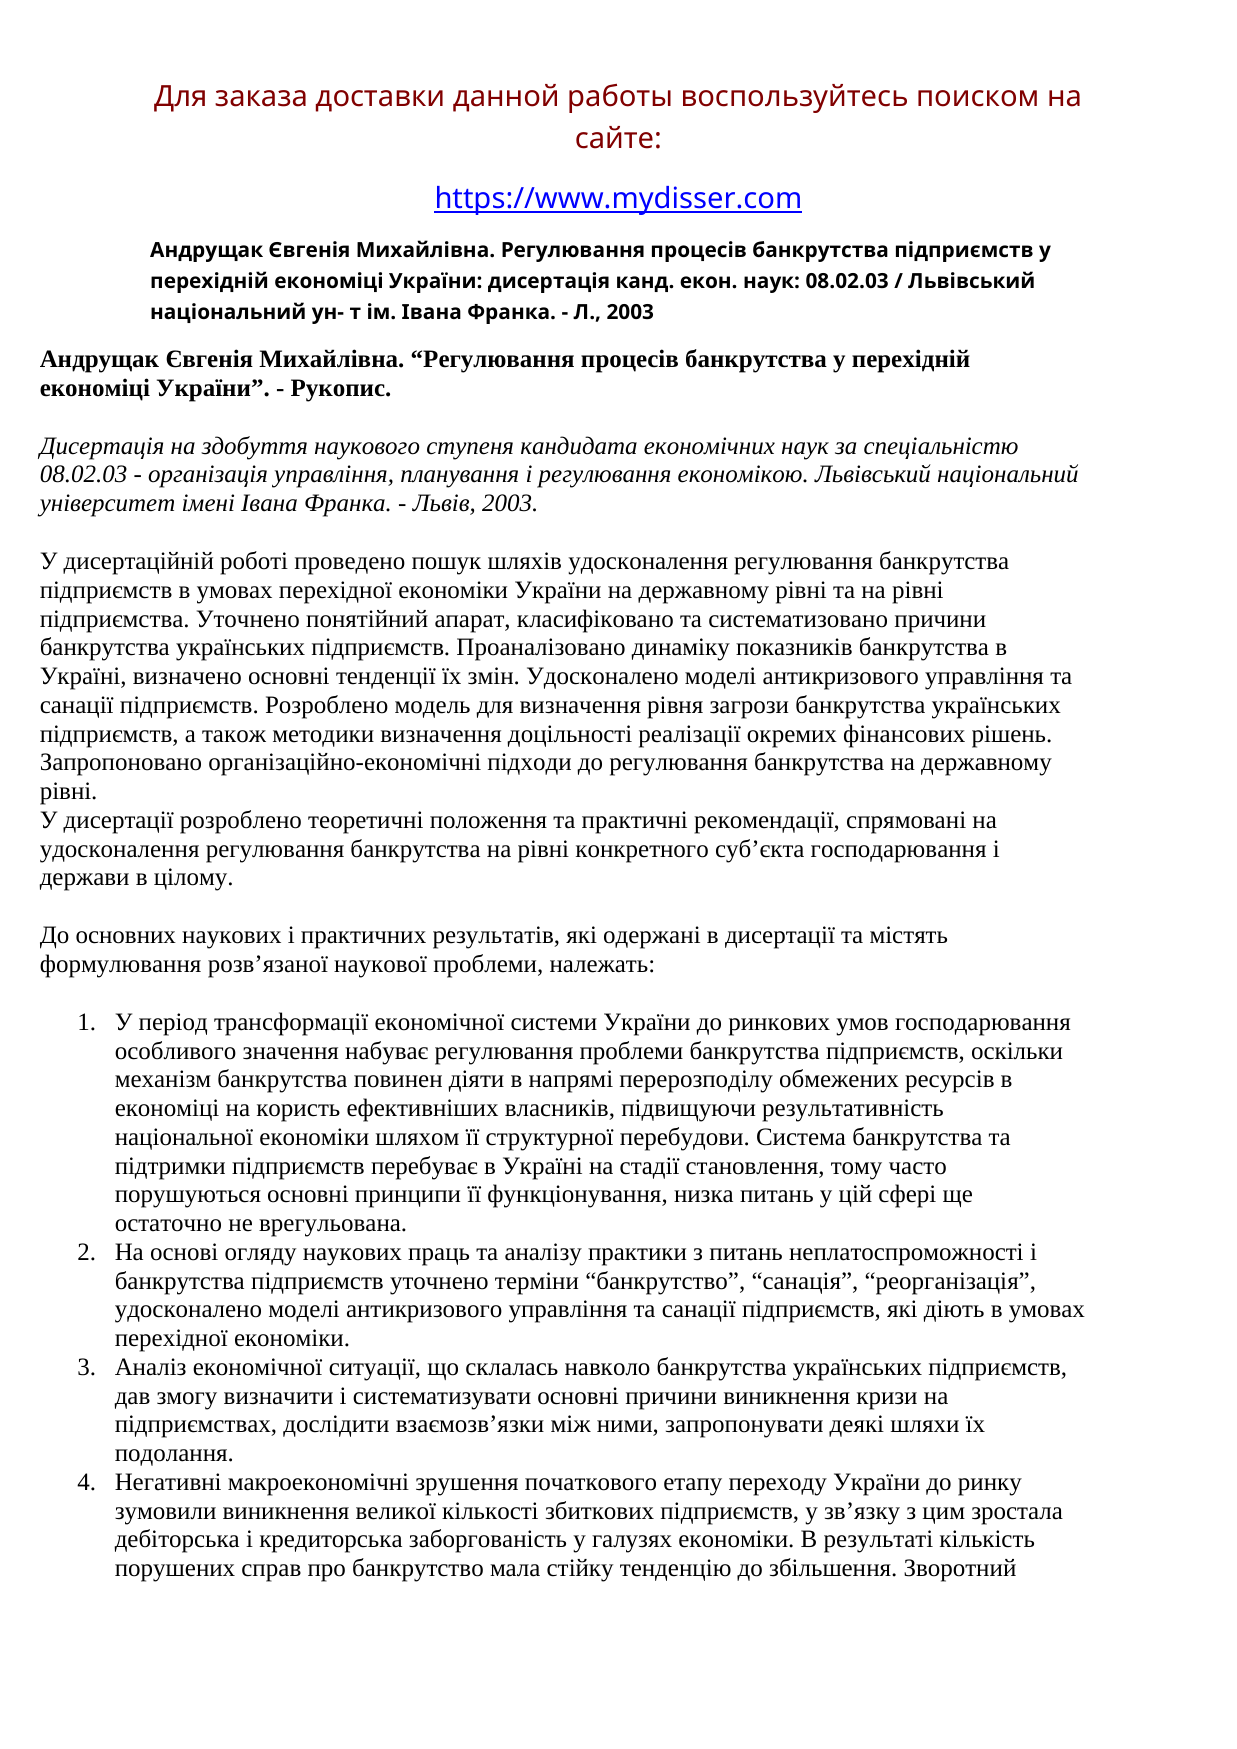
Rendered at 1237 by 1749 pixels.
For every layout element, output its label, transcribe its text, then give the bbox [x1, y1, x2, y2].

text Андрущак Євгенія Михайлівна. Регулювання процесів банкрутства підприємств у перехідній економіці України: дисертація канд. екон. наук: 08.02.03 / Львівський національний ун- т ім. Івана Франка. - Л., 2003 [150, 236, 1086, 325]
table_header [40, 344, 1086, 805]
table_cell [40, 805, 1086, 1582]
